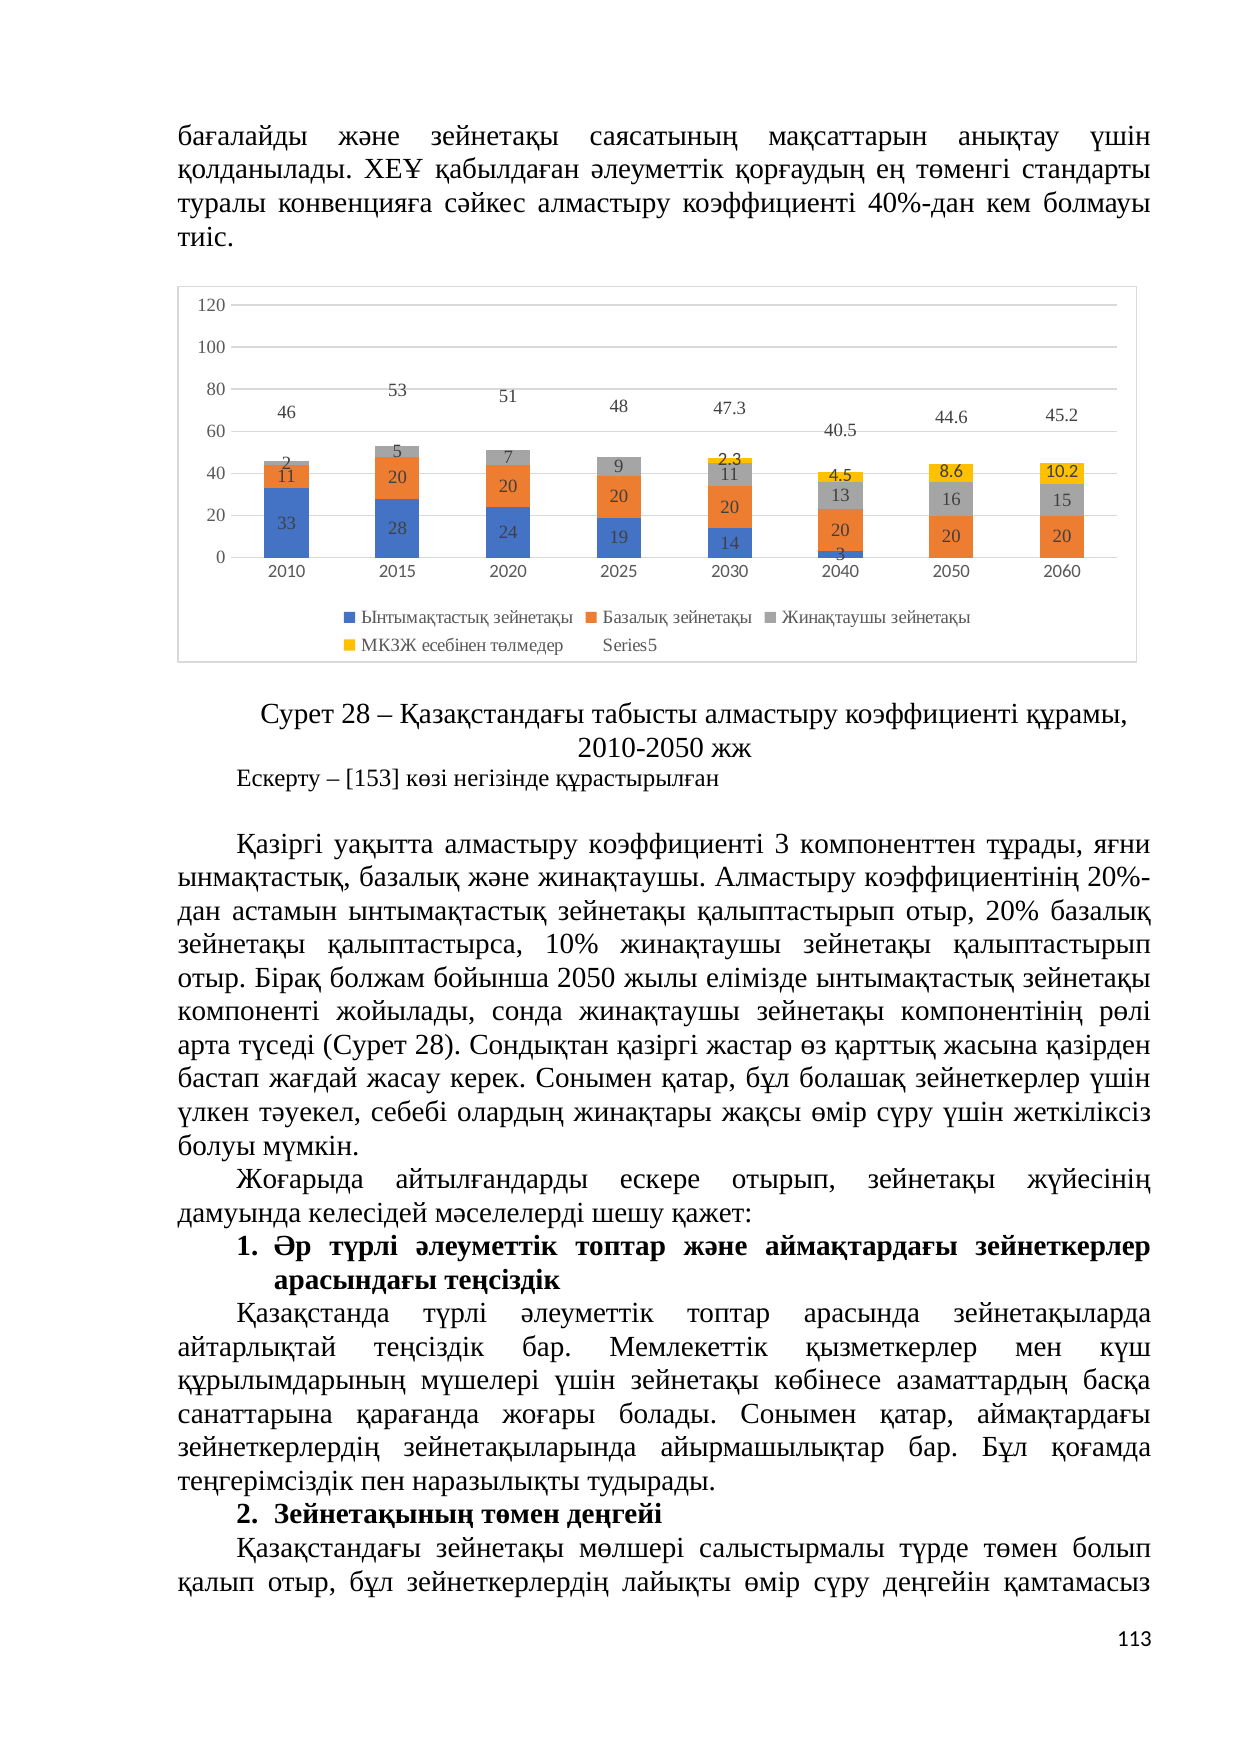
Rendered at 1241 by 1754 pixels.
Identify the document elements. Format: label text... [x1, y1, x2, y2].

text Қазіргі уақытта алмастыру коэффициенті 3 компоненттен тұрады, яғни ынмақтастық, базалық және жинақтаушы. Алмастыру коэффициентінің 20%-дан астамын ынтымақтастық зейнетақы қалыптастырып отыр, 20% базалық зейнетақы қалыптастырса, 10% жинақтаушы зейнетақы қалыптастырып отыр. Бірақ болжам бойынша 2050 жылы елімізде ынтымақтастық зейнетақы компоненті жойылады, сонда жинақтаушы зейнетақы компонентінің рөлі арта түседі (Сурет 28). Сондықтан қазіргі жастар өз қарттық жасына қазірден бастап жағдай жасау керек. Сонымен қатар, бұл болашақ зейнеткерлер үшін үлкен тәуекел, себебі олардың жинақтары жақсы өмір сүру үшін жеткіліксіз болуы мүмкін. [177, 826, 1152, 1161]
list Әр түрлі әлеуметтік топтар және аймақтардағы зейнеткерлер арасындағы теңсіздік [236, 1228, 1152, 1295]
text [177, 118, 1152, 252]
list Зейнетақының төмен деңгейі [236, 1497, 1152, 1530]
text Жоғарыда айтылғандарды ескере отырып, зейнетақы жүйесінің дамуында келесідей мәселелерді шешу қажет: [177, 1161, 1152, 1228]
text Ескерту – [153] көзі негізінде құрастырылған [177, 763, 1152, 792]
text Сурет 28 – Қазақстандағы табысты алмастыру коэффициенті құрамы, 2010-2050 жж [177, 696, 1152, 763]
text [177, 1530, 1152, 1597]
text Қазақстанда түрлі әлеуметтік топтар арасында зейнетақыларда айтарлықтай теңсіздік бар. Мемлекеттік қызметкерлер мен күш құрылымдарының мүшелері үшін зейнетақы көбінесе азаматтардың басқа санаттарына қарағанда жоғары болады. Сонымен қатар, аймақтардағы зейнеткерлердің зейнетақыларында айырмашылықтар бар. Бұл қоғамда теңгерімсіздік пен наразылықты тудырады. [177, 1295, 1152, 1497]
